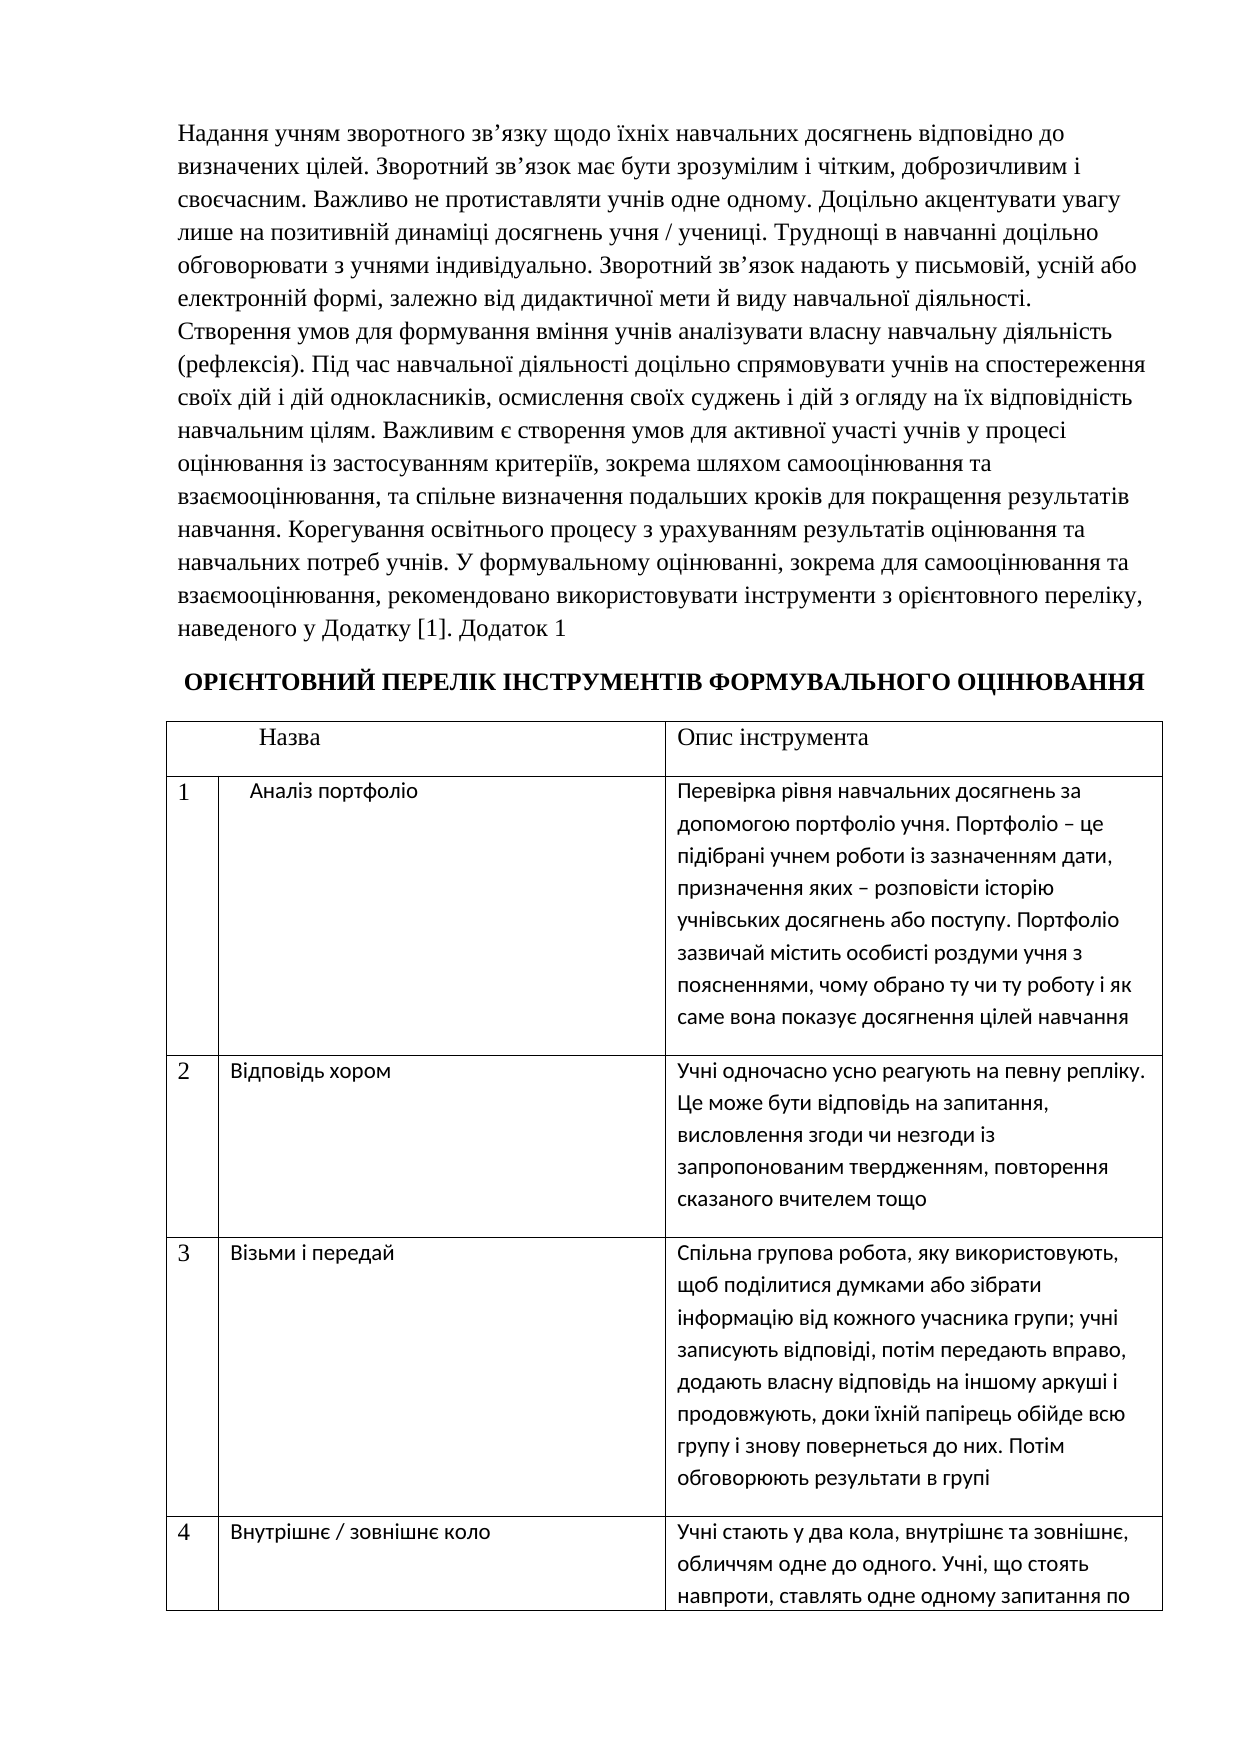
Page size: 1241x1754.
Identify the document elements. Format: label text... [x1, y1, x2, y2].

table_cell Відповідь хором [219, 1056, 665, 1237]
table_cell Аналіз портфоліо [219, 777, 665, 1055]
table_cell 2 [167, 1056, 218, 1237]
table_cell 1 [167, 777, 218, 1055]
table_cell 4 [167, 1517, 218, 1610]
table_header Опис інструмента [666, 722, 1162, 776]
text ОРІЄНТОВНИЙ ПЕРЕЛІК ІНСТРУМЕНТІВ ФОРМУВАЛЬНОГО ОЦІНЮВАННЯ [177, 667, 1152, 696]
table_cell Спільна групова робота, яку використовують, щоб поділитися думками або зібрати інформацію від кожного учасника групи; учні записують відповіді, потім передають вправо, додають власну відповідь на іншому аркуші і продовжують, доки їхній папірець обійде всю групу і знову повернеться до них. Потім обговорюють результати в групі [666, 1238, 1162, 1516]
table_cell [219, 1517, 665, 1610]
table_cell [666, 1517, 1162, 1610]
table_cell Візьми і передай [219, 1238, 665, 1516]
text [177, 118, 1152, 642]
table_cell 3 [167, 1238, 218, 1516]
table_cell Учні одночасно усно реагують на певну репліку. Це може бути відповідь на запитання, висловлення згоди чи незгоди із запропонованим твердженням, повторення сказаного вчителем тощо [666, 1056, 1162, 1237]
table_header Назва [167, 722, 665, 776]
table_cell Перевірка рівня навчальних досягнень за допомогою портфоліо учня. Портфоліо – це підібрані учнем роботи із зазначенням дати, призначення яких – розповісти історію учнівських досягнень або поступу. Портфоліо зазвичай містить особисті роздуми учня з поясненнями, чому обрано ту чи ту роботу і як саме вона показує досягнення цілей навчання [666, 777, 1162, 1055]
